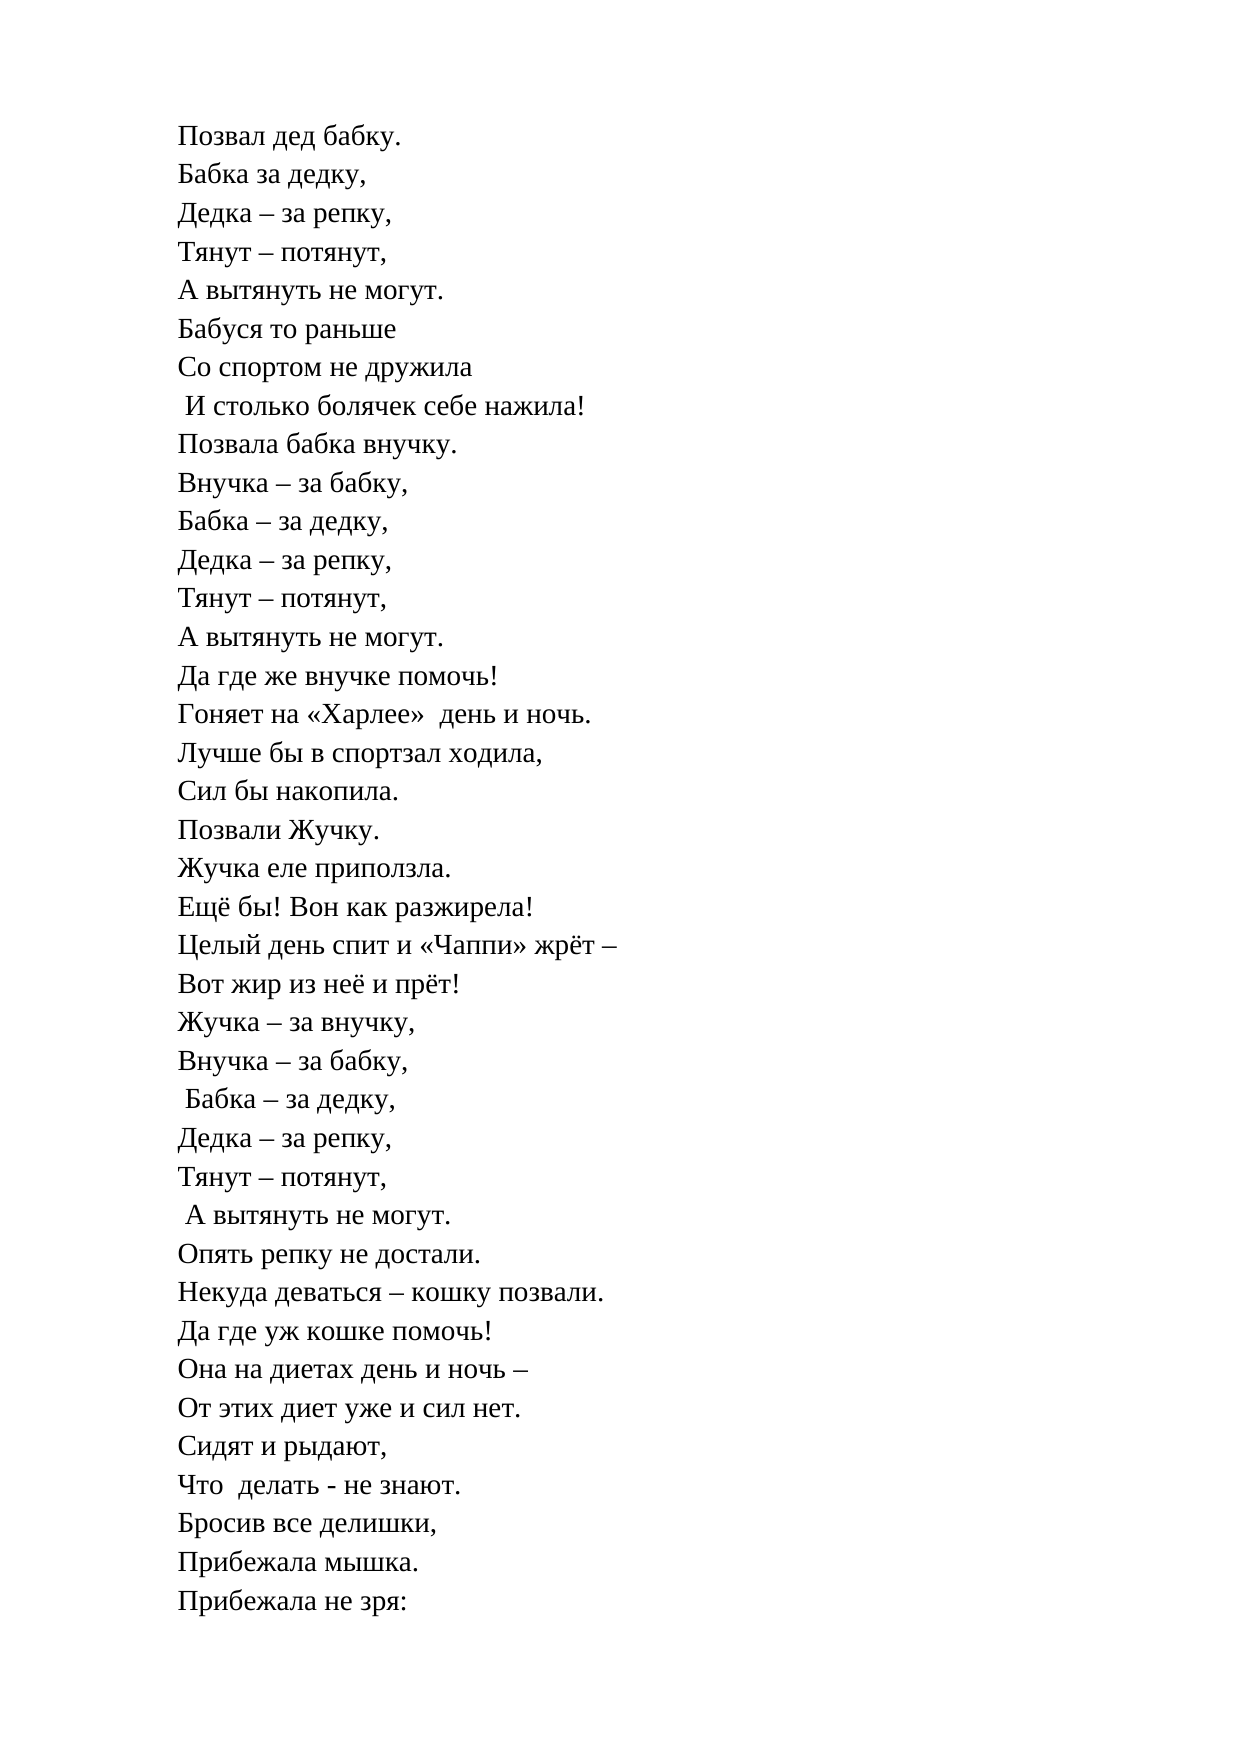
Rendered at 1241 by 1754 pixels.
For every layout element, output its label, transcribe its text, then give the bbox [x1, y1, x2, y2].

text Бабуся то раньше [177, 311, 1152, 344]
text А вытянуть не могут. [177, 272, 1152, 306]
text А вытянуть не могут. [177, 619, 1152, 653]
text Дедка – за репку, [177, 195, 1152, 229]
text Да где же внучке помочь! [177, 658, 1152, 691]
text Сил бы накопила. [177, 773, 1152, 807]
text Вот жир из неё и прёт! [177, 966, 1152, 999]
text Некуда деваться – кошку позвали. [177, 1274, 1152, 1308]
text Она на диетах день и ночь – [177, 1351, 1152, 1385]
text Дедка – за репку, [177, 542, 1152, 576]
text Позвал дед бабку. [177, 118, 1152, 152]
text Ещё бы! Вон как разжирела! [177, 889, 1152, 922]
text Лучше бы в спортзал ходила, [177, 735, 1152, 768]
text Тянут – потянут, [177, 1159, 1152, 1192]
text Позвали Жучку. [177, 812, 1152, 845]
text Прибежала не зря: [177, 1583, 1152, 1616]
text Бабка – за дедку, [177, 503, 1152, 537]
text Внучка – за бабку, [177, 1043, 1152, 1077]
text Тянут – потянут, [177, 581, 1152, 614]
text Тянут – потянут, [177, 234, 1152, 267]
text Да где уж кошке помочь! [177, 1313, 1152, 1346]
text Внучка – за бабку, [177, 465, 1152, 498]
text Сидят и рыдают, [177, 1428, 1152, 1462]
text Гоняет на «Харлее» день и ночь. [177, 696, 1152, 730]
text Бросив все делишки, [177, 1506, 1152, 1539]
text Позвала бабка внучку. [177, 426, 1152, 460]
text И столько болячек себе нажила! [177, 388, 1152, 421]
text Что делать - не знают. [177, 1467, 1152, 1501]
text А вытянуть не могут. [177, 1197, 1152, 1231]
text Дедка – за репку, [177, 1120, 1152, 1154]
text От этих диет уже и сил нет. [177, 1390, 1152, 1423]
text Жучка – за внучку, [177, 1004, 1152, 1038]
text Жучка еле приползла. [177, 850, 1152, 884]
text Бабка – за дедку, [177, 1082, 1152, 1115]
text Бабка за дедку, [177, 157, 1152, 190]
text Целый день спит и «Чаппи» жрёт – [177, 927, 1152, 961]
text Со спортом не дружила [177, 349, 1152, 383]
text Прибежала мышка. [177, 1544, 1152, 1578]
text Опять репку не достали. [177, 1236, 1152, 1269]
